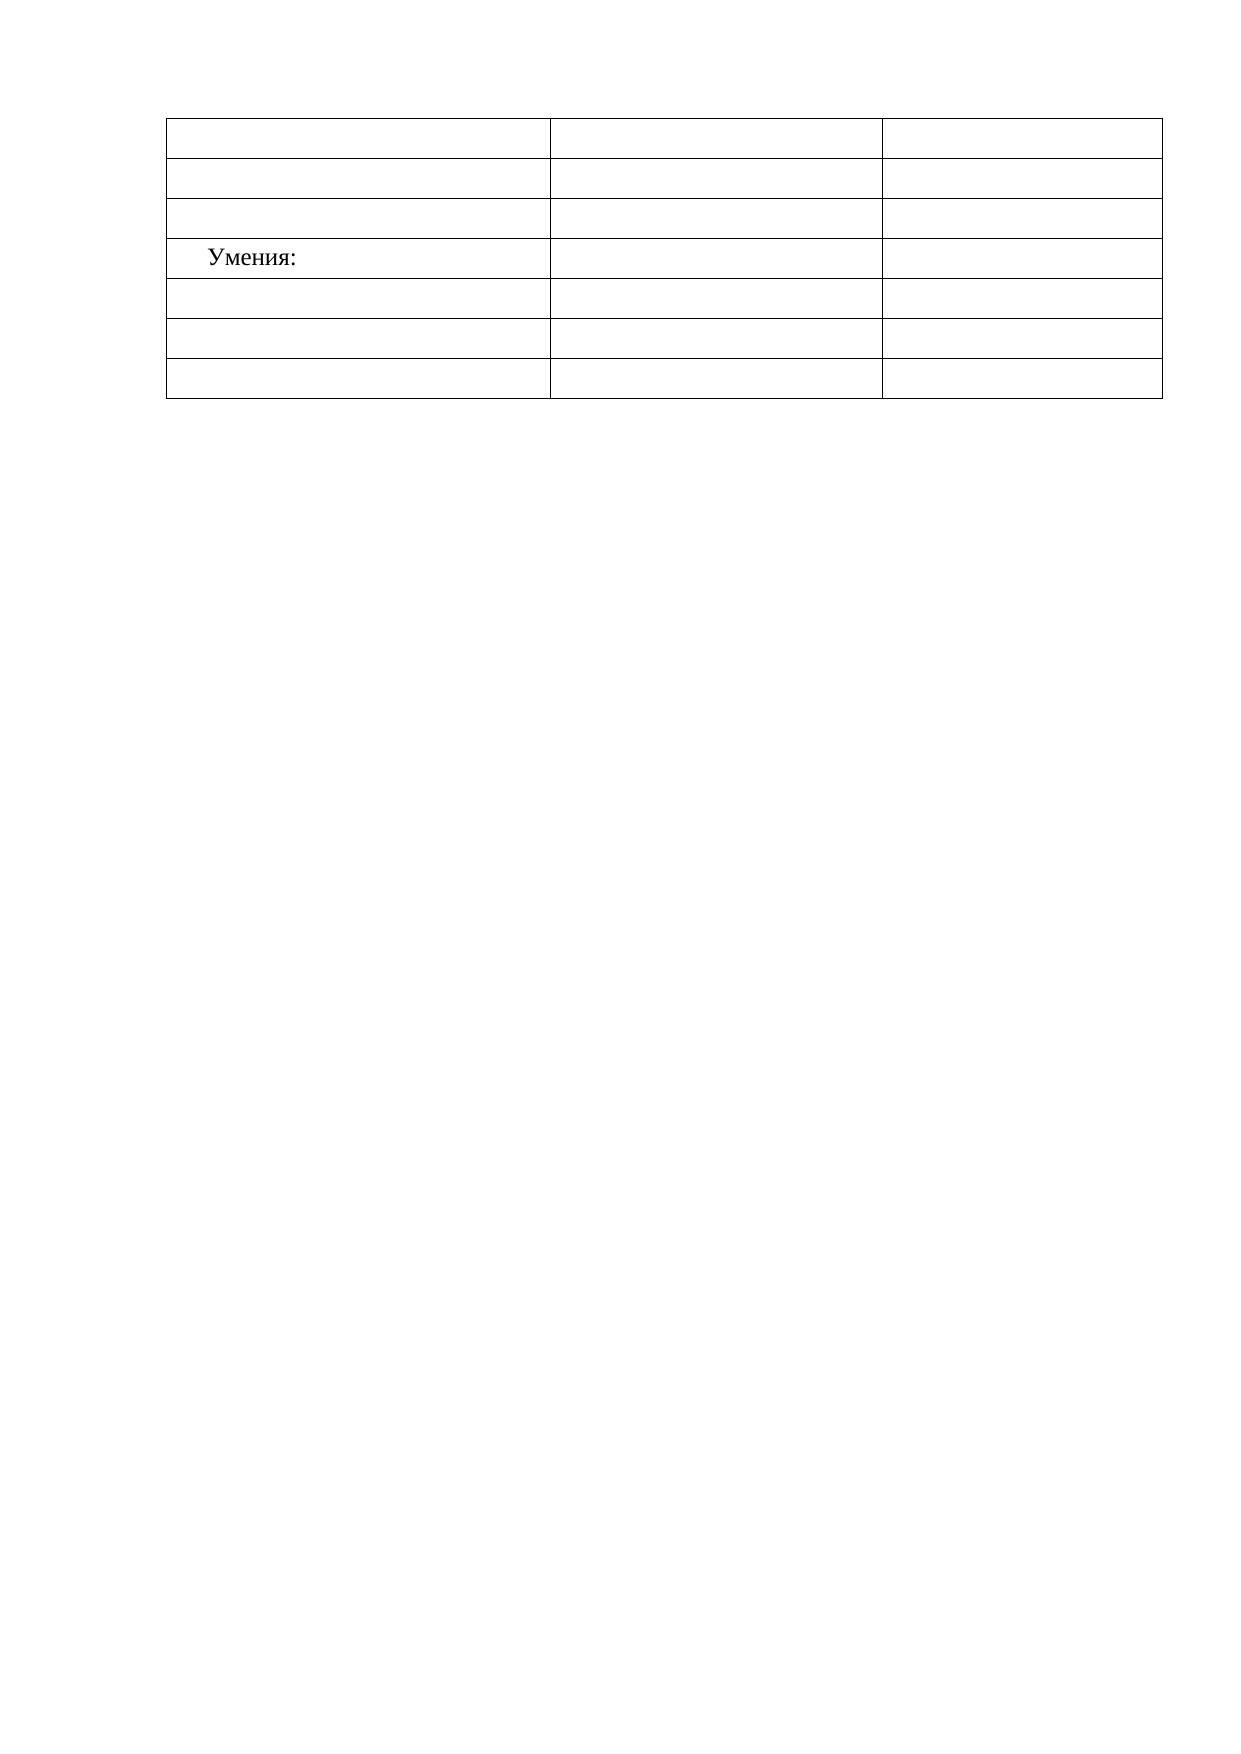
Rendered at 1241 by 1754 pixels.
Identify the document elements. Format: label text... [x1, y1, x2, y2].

table_cell [551, 239, 882, 278]
table_cell [883, 159, 1162, 198]
table_cell [883, 279, 1162, 318]
table_cell Умения: [167, 239, 550, 278]
table_cell [551, 199, 882, 238]
table_cell [167, 199, 550, 238]
table_cell [551, 319, 882, 357]
table_cell [167, 279, 550, 318]
table_cell [551, 119, 882, 158]
table_cell [167, 119, 550, 158]
table_cell [551, 279, 882, 318]
table_cell [883, 359, 1162, 397]
table_cell [883, 199, 1162, 238]
table_cell [883, 319, 1162, 357]
table_cell [551, 159, 882, 198]
table_cell [883, 119, 1162, 158]
table_cell [167, 359, 550, 397]
table_cell [167, 159, 550, 198]
table_cell [551, 359, 882, 397]
table_cell [167, 319, 550, 357]
table_cell [883, 239, 1162, 278]
